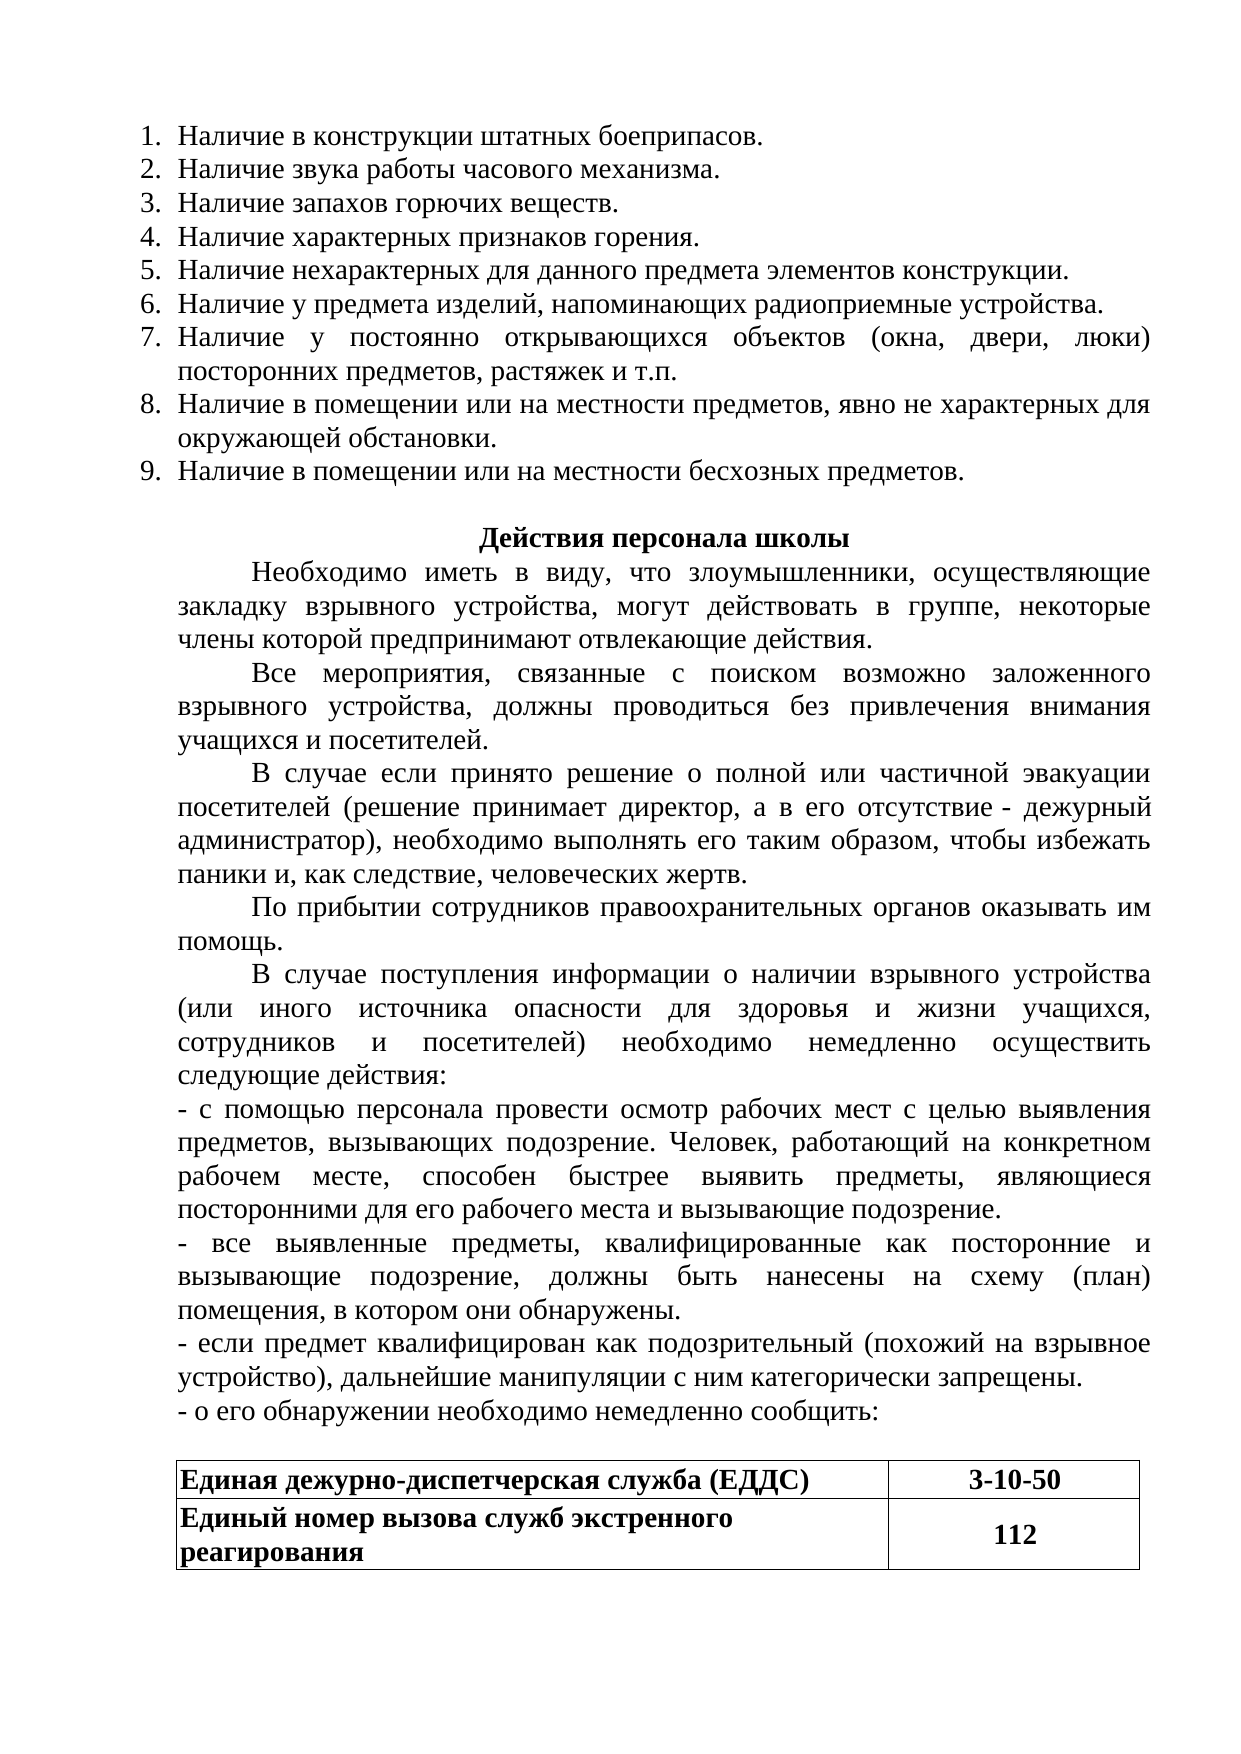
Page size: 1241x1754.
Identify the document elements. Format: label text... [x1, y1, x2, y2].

list Наличие нехарактерных для данного предмета элементов конструкции. [140, 252, 1152, 286]
table_cell Единый номер вызова служб экстренного реагирования [177, 1499, 888, 1569]
list Наличие у предмета изделий, напоминающих радиоприемные устройства. [140, 286, 1152, 319]
table_cell 112 [889, 1499, 1139, 1569]
list Наличие в конструкции штатных боеприпасов. [140, 118, 1152, 152]
table_header Единая дежурно-диспетчерская служба (ЕДДС) [177, 1461, 888, 1497]
list Наличие звука работы часового механизма. [140, 152, 1152, 185]
text Действия персонала школы [177, 521, 1152, 554]
text - все выявленные предметы, квалифицированные как посторонние и вызывающие подозрение, должны быть нанесены на схему (план) помещения, в котором они обнаружены. [177, 1225, 1152, 1326]
list Наличие в помещении или на местности предметов, явно не характерных для окружающей обстановки. [140, 386, 1152, 453]
text Все мероприятия, связанные с поиском возможно заложенного взрывного устройства, должны проводиться без привлечения внимания учащихся и посетителей. [177, 655, 1152, 755]
text По прибытии сотрудников правоохранительных органов оказывать им помощь. [177, 889, 1152, 957]
list Наличие у постоянно открывающихся объектов (окна, двери, люки) посторонних предметов, растяжек и т.п. [140, 319, 1152, 386]
text - если предмет квалифицирован как подозрительный (похожий на взрывное устройство), дальнейшие манипуляции с ним категорически запрещены. [177, 1326, 1152, 1393]
text В случае если принято решение о полной или частичной эвакуации посетителей (решение принимает директор, а в его отсутствие - дежурный администратор), необходимо выполнять его таким образом, чтобы избежать паники и, как следствие, человеческих жертв. [177, 755, 1152, 889]
table_header 3-10-50 [889, 1461, 1139, 1497]
list Необходимо иметь в виду, что злоумышленники, осуществляющие закладку взрывного устройства, могут действовать в группе, некоторые члены которой предпринимают отвлекающие действия. [177, 554, 1152, 655]
list Наличие характерных признаков горения. [140, 219, 1152, 252]
text В случае поступления информации о наличии взрывного устройства (или иного источника опасности для здоровья и жизни учащихся, сотрудников и посетителей) необходимо немедленно осуществить следующие действия: [177, 957, 1152, 1091]
list Наличие запахов горючих веществ. [140, 185, 1152, 219]
list Наличие в помещении или на местности бесхозных предметов. [140, 453, 1152, 487]
text - о его обнаружении необходимо немедленно сообщить: [177, 1393, 1152, 1426]
text - с помощью персонала провести осмотр рабочих мест с целью выявления предметов, вызывающих подозрение. Человек, работающий на конкретном рабочем месте, способен быстрее выявить предметы, являющиеся посторонними для его рабочего места и вызывающие подозрение. [177, 1091, 1152, 1225]
